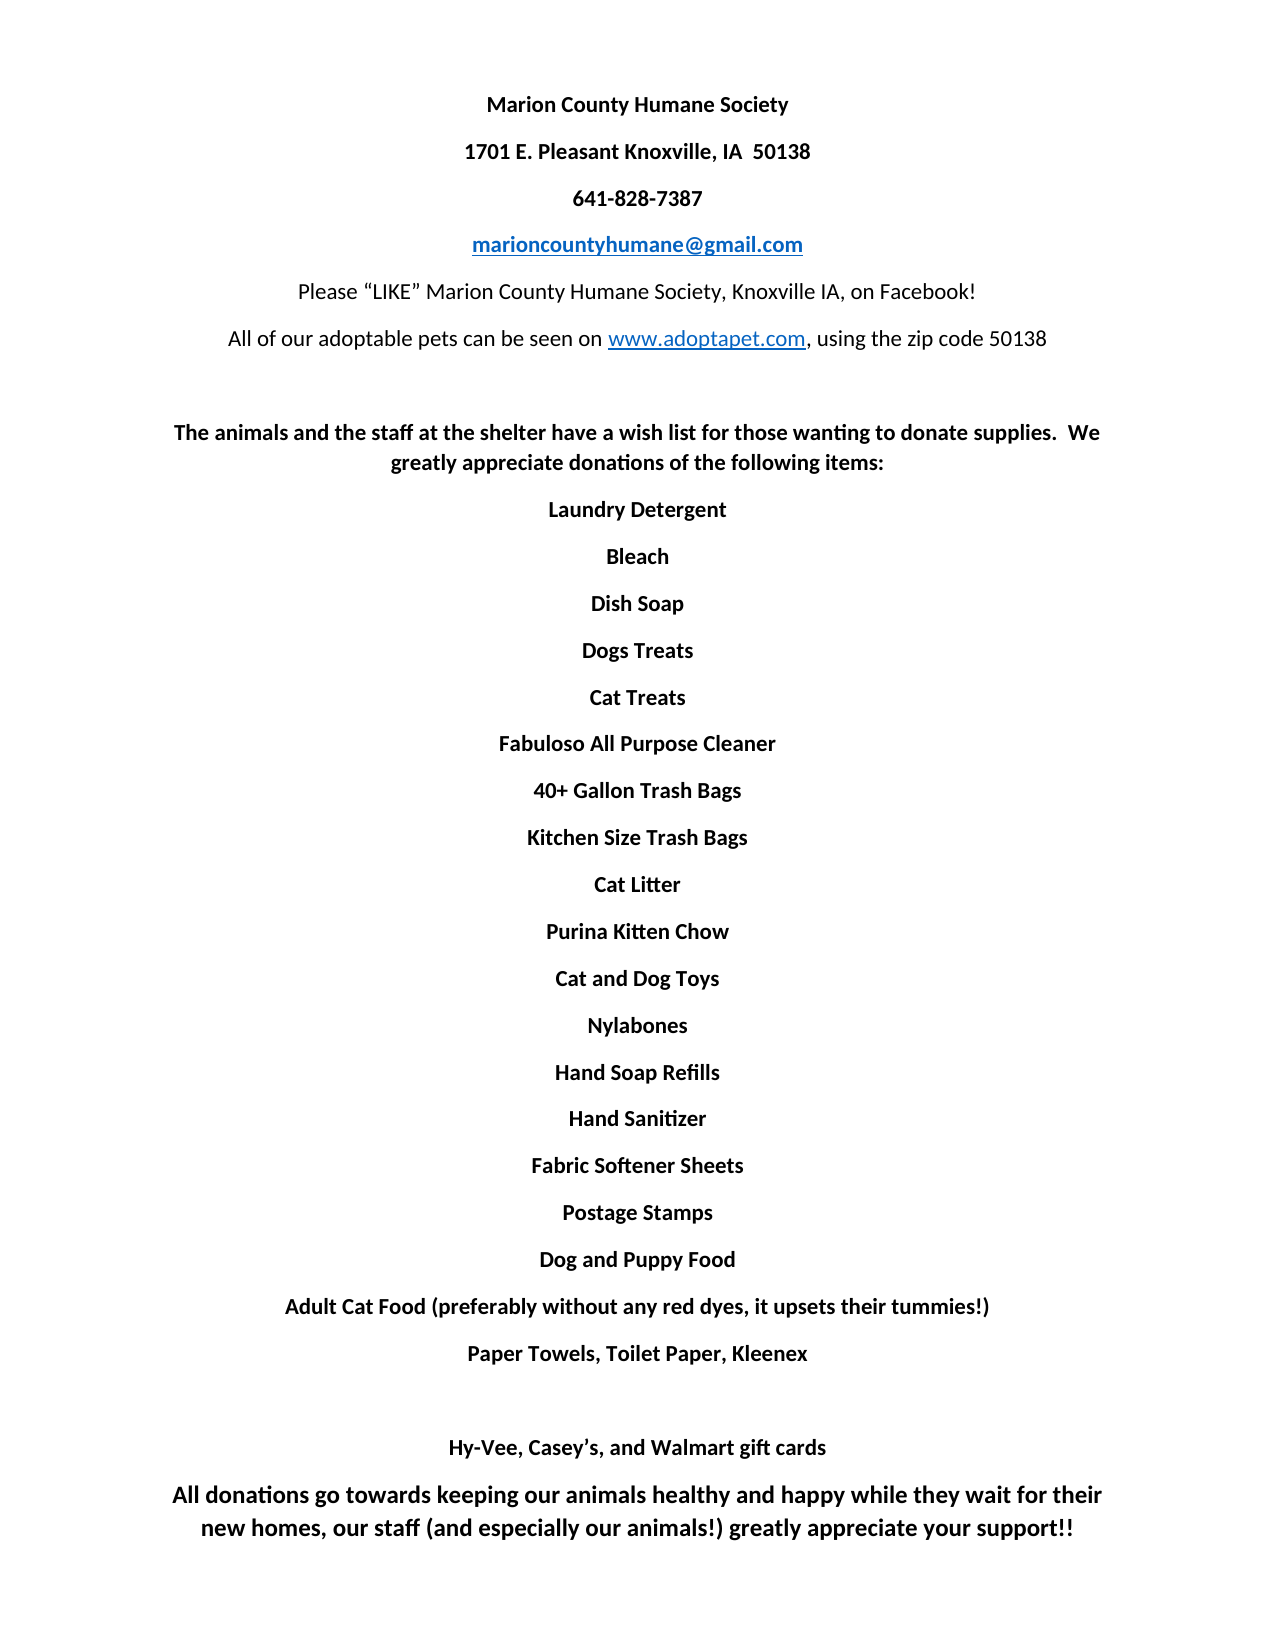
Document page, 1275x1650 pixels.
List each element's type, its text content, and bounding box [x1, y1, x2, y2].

text Postage Stamps [150, 1198, 1125, 1226]
text Purina Kitten Chow [150, 917, 1125, 945]
text Please “LIKE” Marion County Humane Society, Knoxville IA, on Facebook! [150, 277, 1125, 306]
text Bleach [150, 542, 1125, 570]
text All of our adoptable pets can be seen on www.adoptapet.com, using the zip code 50138 [150, 324, 1125, 352]
text Hand Sanitizer [150, 1104, 1125, 1133]
text Nylabones [150, 1011, 1125, 1039]
text Adult Cat Food (preferably without any red dyes, it upsets their tummies!) [150, 1292, 1125, 1320]
text Marion County Humane Society [150, 90, 1125, 118]
text Dish Soap [150, 589, 1125, 617]
text 641-828-7387 [150, 184, 1125, 212]
text 1701 E. Pleasant Knoxville, IA 50138 [150, 137, 1125, 165]
text 40+ Gallon Trash Bags [150, 776, 1125, 804]
text Hand Soap Refills [150, 1058, 1125, 1086]
text marioncountyhumane@gmail.com [150, 231, 1125, 259]
text Cat and Dog Toys [150, 964, 1125, 992]
text Fabuloso All Purpose Cleaner [150, 729, 1125, 758]
text Cat Treats [150, 683, 1125, 711]
text Dog and Puppy Food [150, 1245, 1125, 1273]
text All donations go towards keeping our animals healthy and happy while they wait for their new homes, our staff (and especially our animals!) greatly appreciate your support!! [150, 1479, 1125, 1543]
text Fabric Softener Sheets [150, 1151, 1125, 1179]
text Kitchen Size Trash Bags [150, 823, 1125, 851]
text Dogs Treats [150, 636, 1125, 664]
text Hy-Vee, Casey’s, and Walmart gift cards [150, 1433, 1125, 1461]
text Laundry Detergent [150, 495, 1125, 523]
text Paper Towels, Toilet Paper, Kleenex [150, 1339, 1125, 1367]
text Cat Litter [150, 870, 1125, 898]
text The animals and the staff at the shelter have a wish list for those wanting to donate supplies. We greatly appreciate donations of the following items: [150, 418, 1125, 476]
